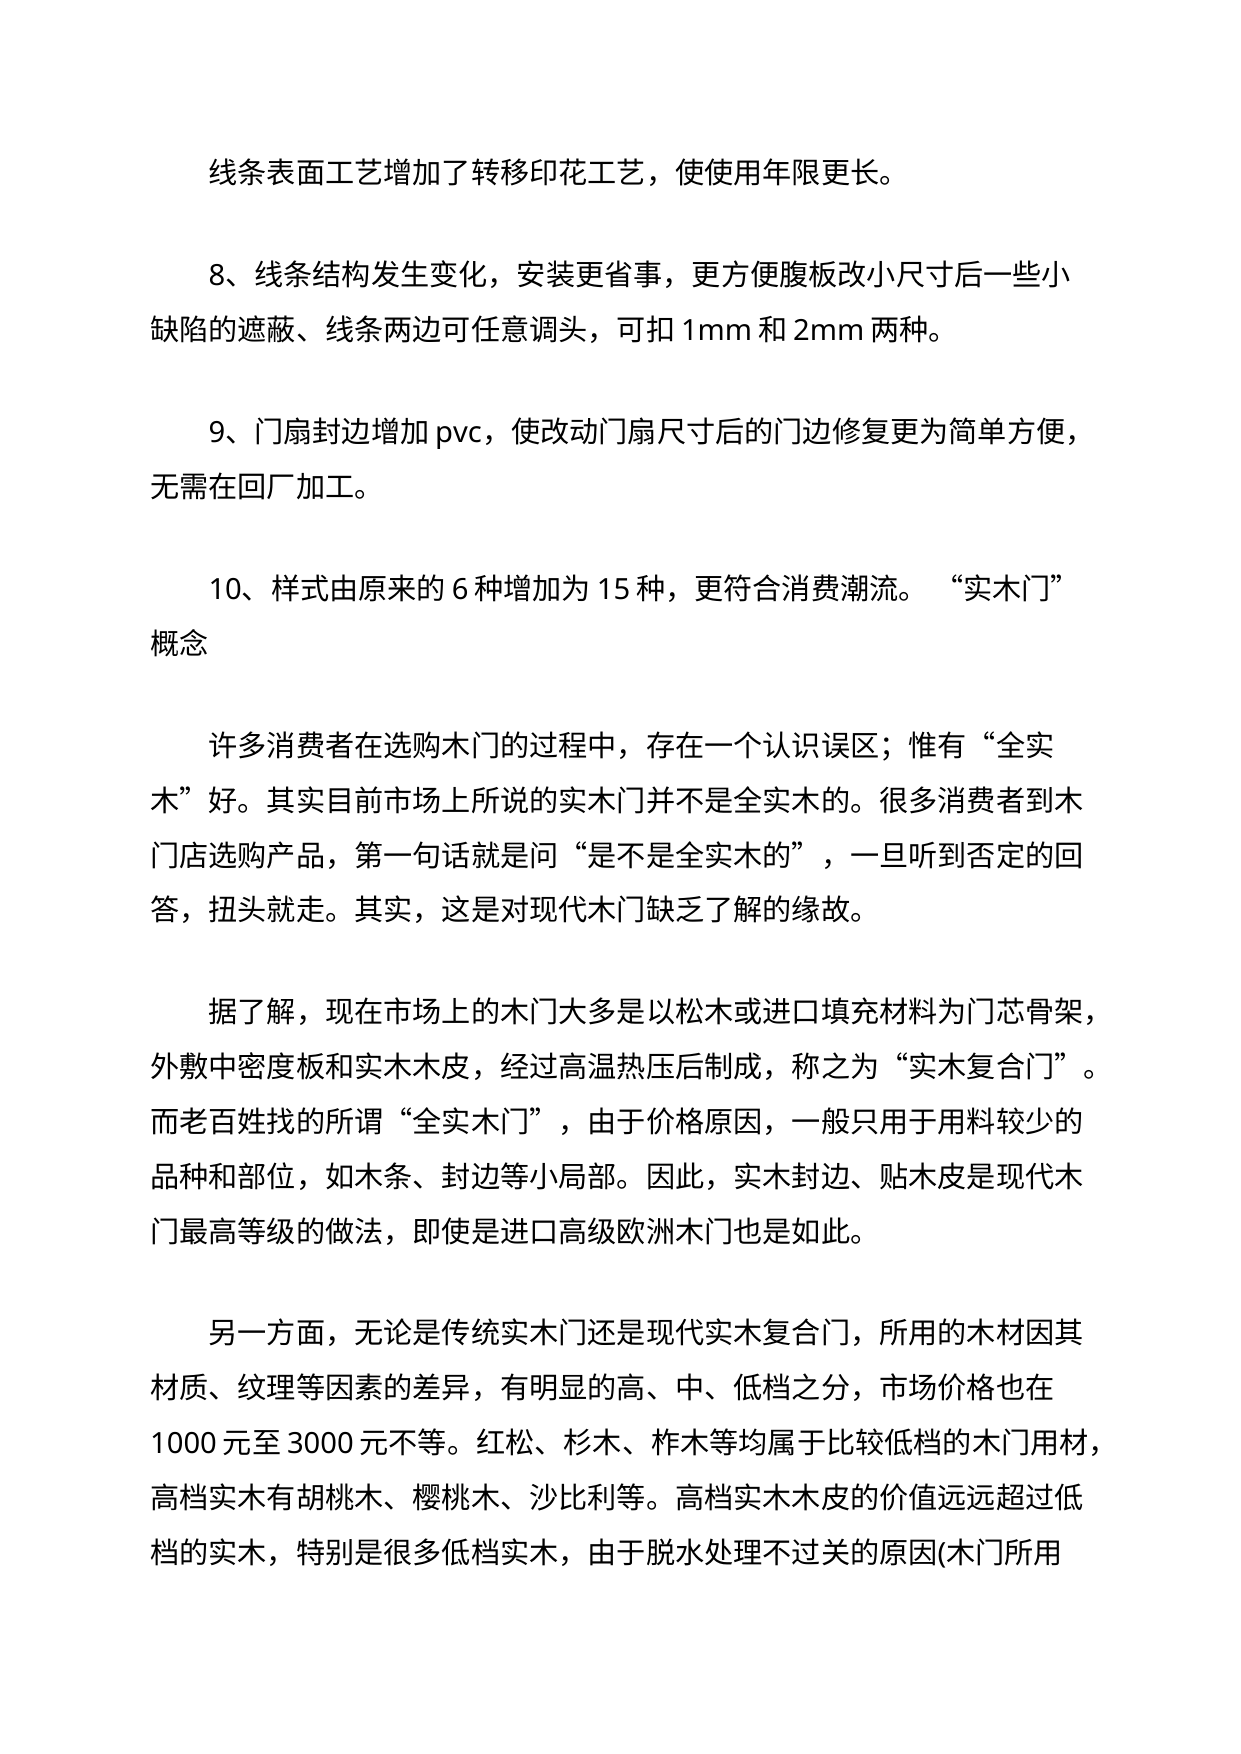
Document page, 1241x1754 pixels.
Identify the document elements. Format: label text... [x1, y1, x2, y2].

text 10、样式由原来的6种增加为15种，更符合消费潮流。 “实木门”概念 [150, 566, 1090, 663]
text 线条表面工艺增加了转移印花工艺，使使用年限更长。 [150, 150, 1090, 192]
text 许多消费者在选购木门的过程中，存在一个认识误区；惟有“全实木”好。其实目前市场上所说的实木门并不是全实木的。很多消费者到木门店选购产品，第一句话就是问“是不是全实木的”，一旦听到否定的回答，扭头就走。其实，这是对现代木门缺乏了解的缘故。 [150, 722, 1090, 929]
text 9、门扇封边增加pvc，使改动门扇尺寸后的门边修复更为简单方便，无需在回厂加工。 [150, 409, 1090, 506]
text 据了解，现在市场上的木门大多是以松木或进口填充材料为门芯骨架，外敷中密度板和实木木皮，经过高温热压后制成，称之为“实木复合门”。而老百姓找的所谓“全实木门”，由于价格原因，一般只用于用料较少的品种和部位，如木条、封边等小局部。因此，实木封边、贴木皮是现代木门最高等级的做法，即使是进口高级欧洲木门也是如此。 [150, 989, 1090, 1251]
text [150, 1310, 1090, 1572]
text 8、线条结构发生变化，安装更省事，更方便腹板改小尺寸后一些小缺陷的遮蔽、线条两边可任意调头，可扣1mm和2mm两种。 [150, 252, 1090, 349]
